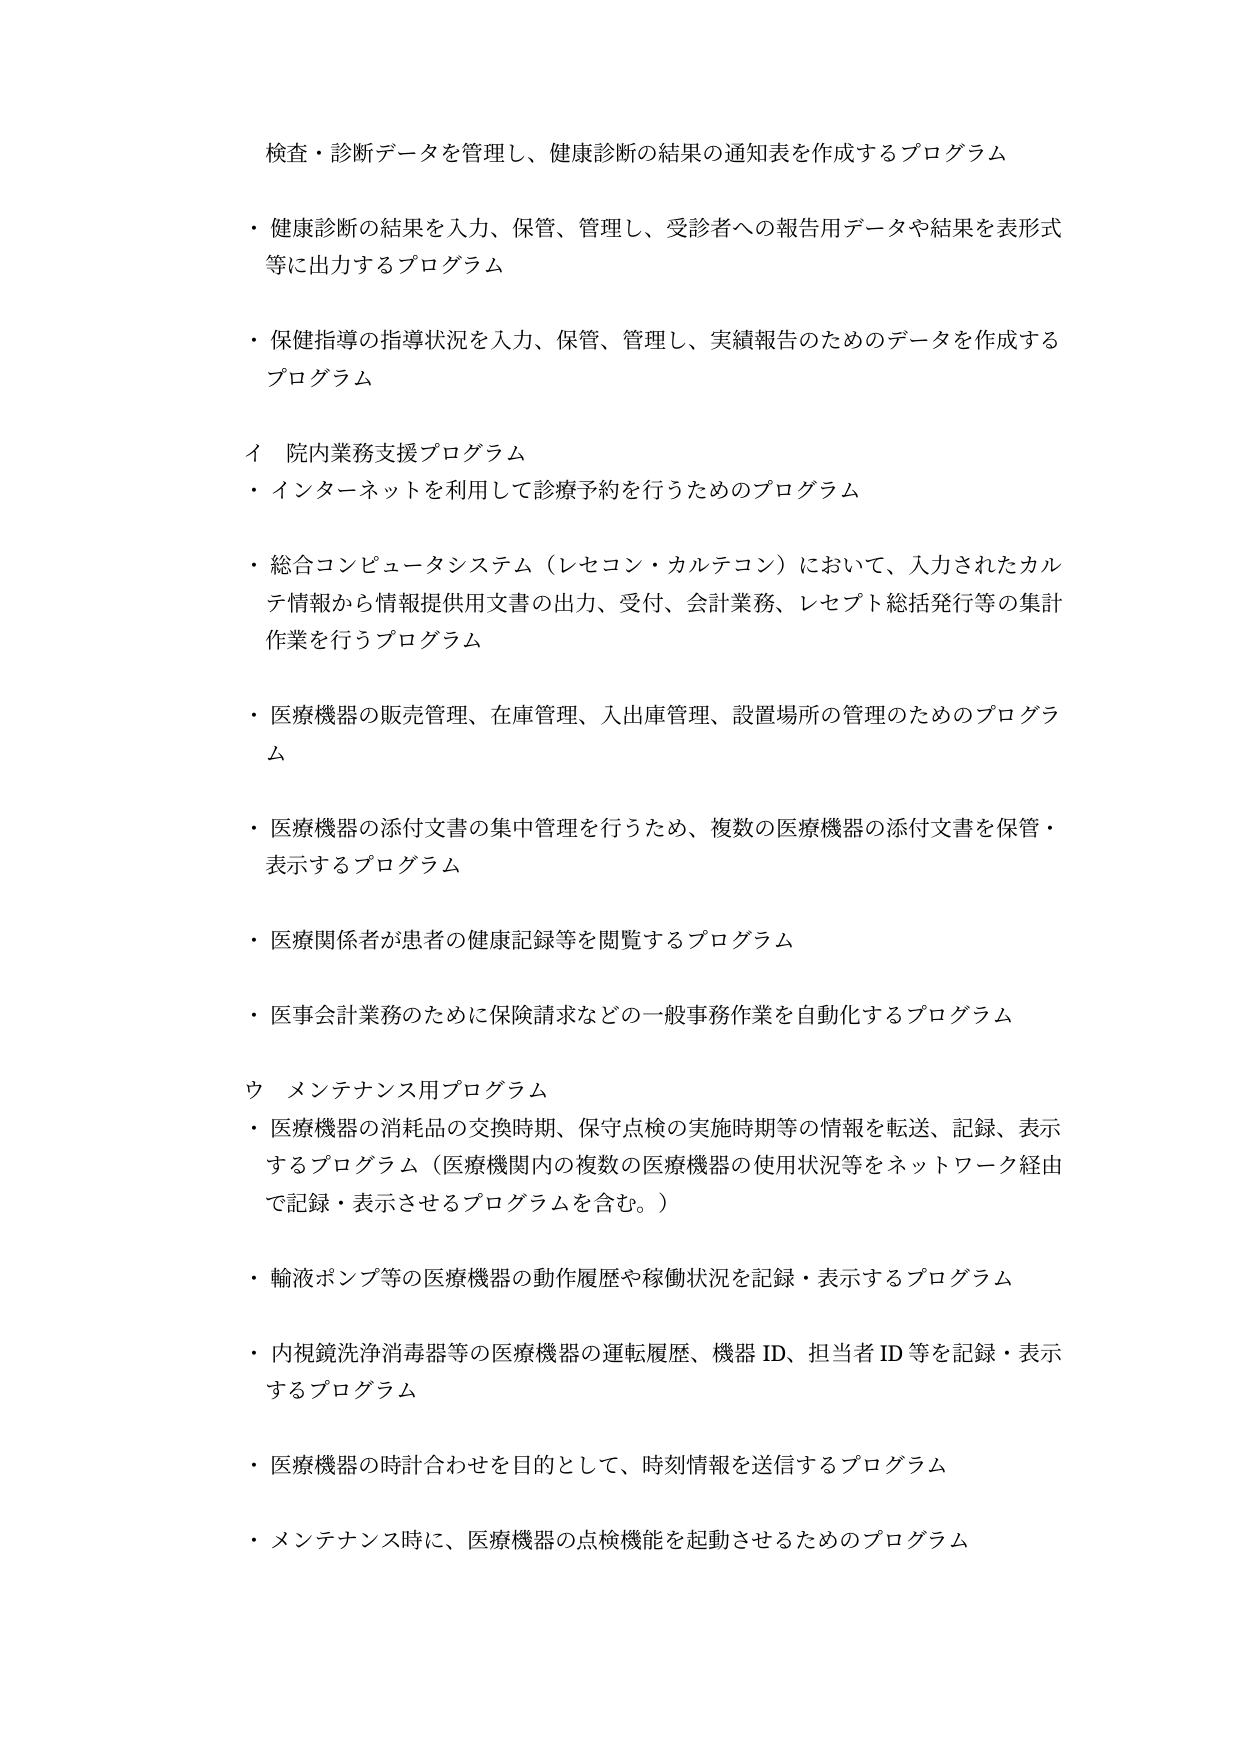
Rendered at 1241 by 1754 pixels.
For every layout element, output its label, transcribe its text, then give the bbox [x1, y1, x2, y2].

text ・ 輸液ポンプ等の医療機器の動作履歴や稼働状況を記録・表示するプログラム [243, 1258, 1063, 1295]
text ・ 医療機器の消耗品の交換時期、保守点検の実施時期等の情報を転送、記録、表示するプログラム（医療機関内の複数の医療機器の使用状況等をネットワーク経由で記録・表示させるプログラムを含む。） [243, 1108, 1063, 1220]
text ・ メンテナンス時に、医療機器の点検機能を起動させるためのプログラム [243, 1520, 1063, 1558]
text ・ 医療機器の販売管理、在庫管理、入出庫管理、設置場所の管理のためのプログラム [243, 695, 1063, 770]
text ・ 医療機器の添付文書の集中管理を行うため、複数の医療機器の添付文書を保管・表示するプログラム [243, 808, 1063, 883]
text ・ 医療関係者が患者の健康記録等を閲覧するプログラム [243, 920, 1063, 958]
text ・ 医療機器の時計合わせを目的として、時刻情報を送信するプログラム [243, 1445, 1063, 1483]
text ・ 内視鏡洗浄消毒器等の医療機器の運転履歴、機器ID、担当者ID等を記録・表示するプログラム [243, 1333, 1063, 1408]
text ・ 医事会計業務のために保険請求などの一般事務作業を自動化するプログラム [243, 995, 1063, 1033]
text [243, 133, 1063, 170]
text イ 院内業務支援プログラム [177, 433, 1063, 470]
text ・ インターネットを利用して診療予約を行うためのプログラム [243, 470, 1063, 508]
text ・ 健康診断の結果を入力、保管、管理し、受診者への報告用データや結果を表形式等に出力するプログラム [243, 208, 1063, 283]
text ・ 保健指導の指導状況を入力、保管、管理し、実績報告のためのデータを作成するプログラム [243, 320, 1063, 395]
text ・ 総合コンピュータシステム（レセコン・カルテコン）において、入力されたカルテ情報から情報提供用文書の出力、受付、会計業務、レセプト総括発行等の集計作業を行うプログラム [243, 545, 1063, 658]
text ウ メンテナンス用プログラム [177, 1070, 1063, 1108]
